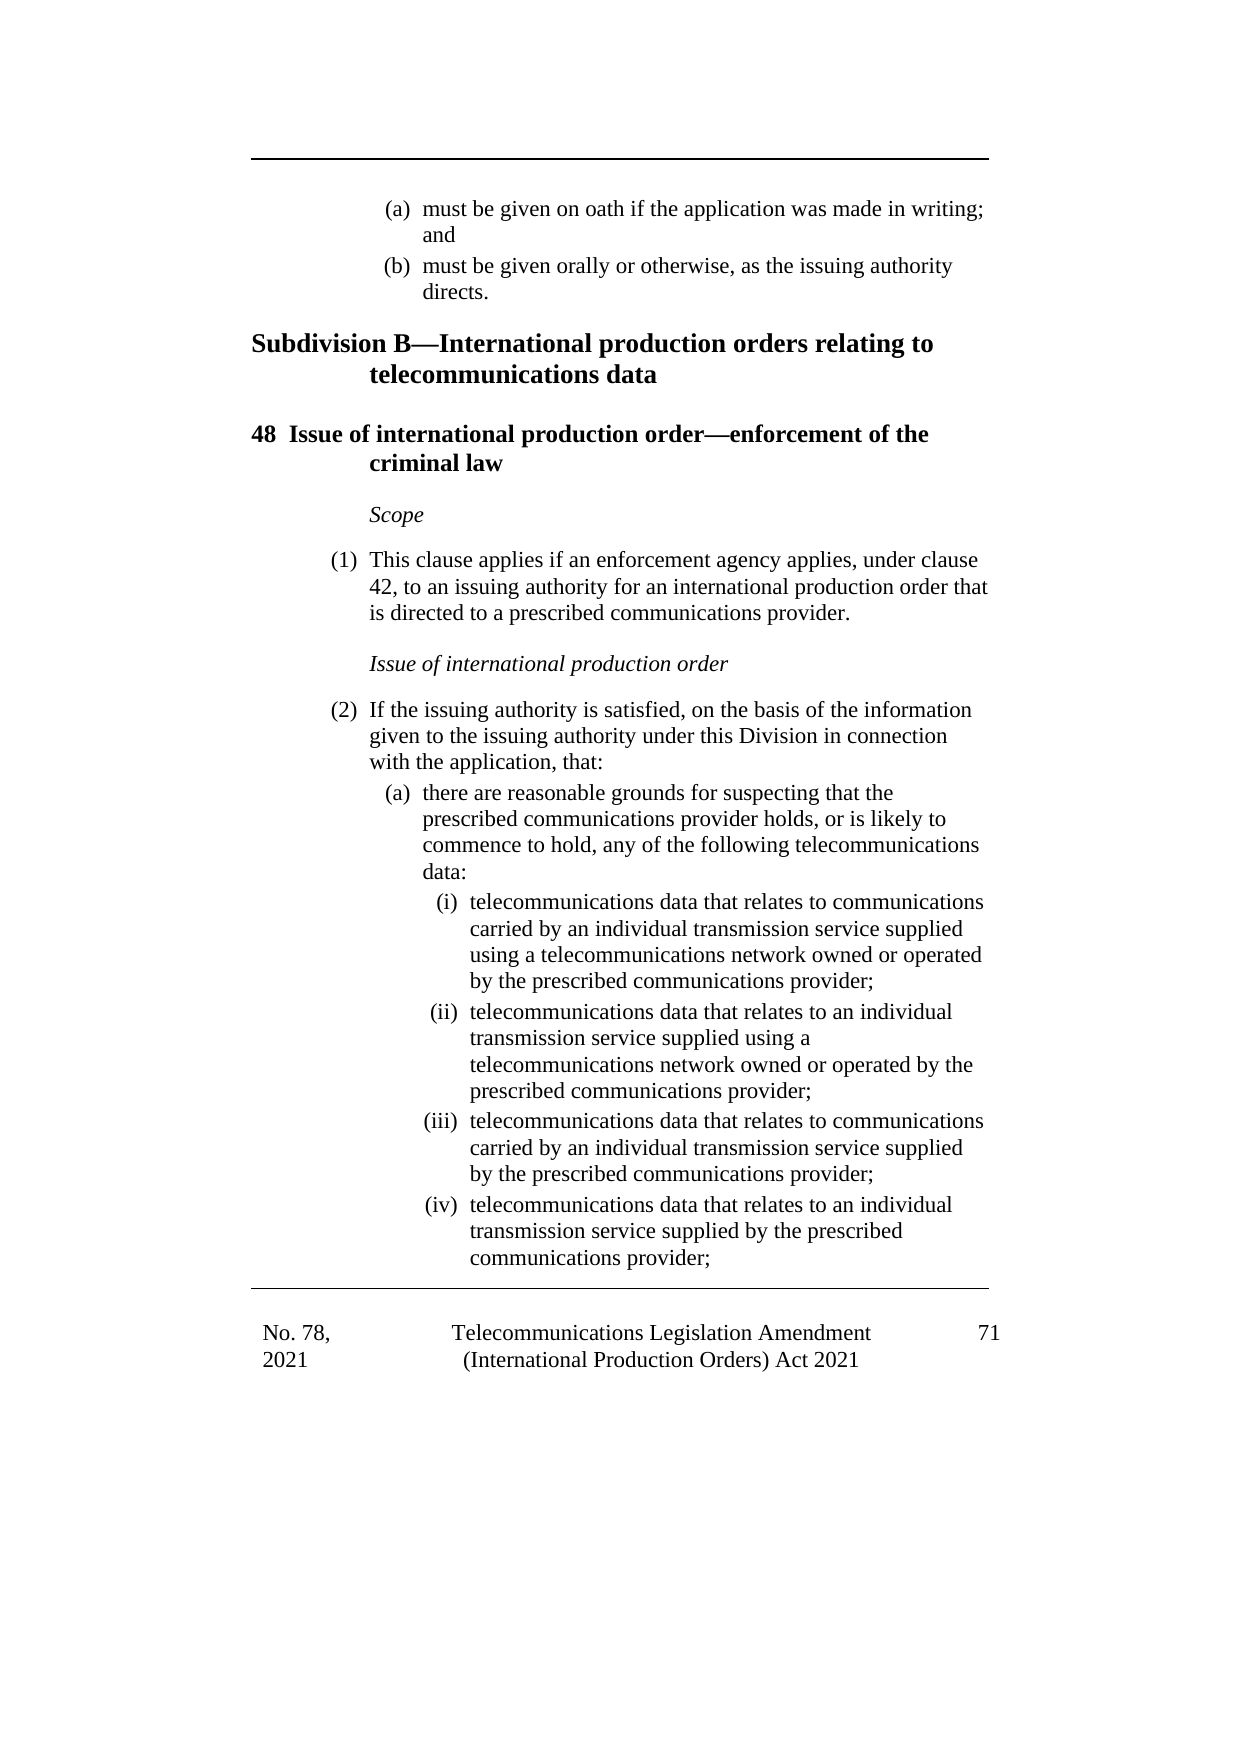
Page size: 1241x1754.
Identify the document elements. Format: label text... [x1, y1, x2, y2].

text Subdivision B—International production orders relating to telecommunications data [251, 327, 989, 390]
text (ii) telecommunications data that relates to an individual transmission service supplied using a telecommunications network owned or operated by the prescribed communications provider; [251, 998, 989, 1103]
text (iii) telecommunications data that relates to communications carried by an individual transmission service supplied by the prescribed communications provider; [251, 1108, 989, 1187]
text Scope [369, 501, 989, 528]
text (1) This clause applies if an enforcement agency applies, under clause 42, to an issuing authority for an international production order that is directed to a prescribed communications provider. [251, 546, 989, 626]
text 48 Issue of international production order—enforcement of the criminal law [251, 419, 989, 476]
text (2) If the issuing authority is satisfied, on the basis of the information given to the issuing authority under this Division in connection with the application, that: [251, 696, 989, 775]
text (a) must be given on oath if the application was made in writing; and [251, 195, 989, 248]
text (b) must be given orally or otherwise, as the issuing authority directs. [251, 252, 989, 304]
text Issue of international production order [369, 651, 989, 677]
text (a) there are reasonable grounds for suspecting that the prescribed communications provider holds, or is likely to commence to hold, any of the following telecommunications data: [251, 779, 989, 884]
text (iv) telecommunications data that relates to an individual transmission service supplied by the prescribed communications provider; [251, 1191, 989, 1270]
text (i) telecommunications data that relates to communications carried by an individual transmission service supplied using a telecommunications network owned or operated by the prescribed communications provider; [251, 888, 989, 994]
